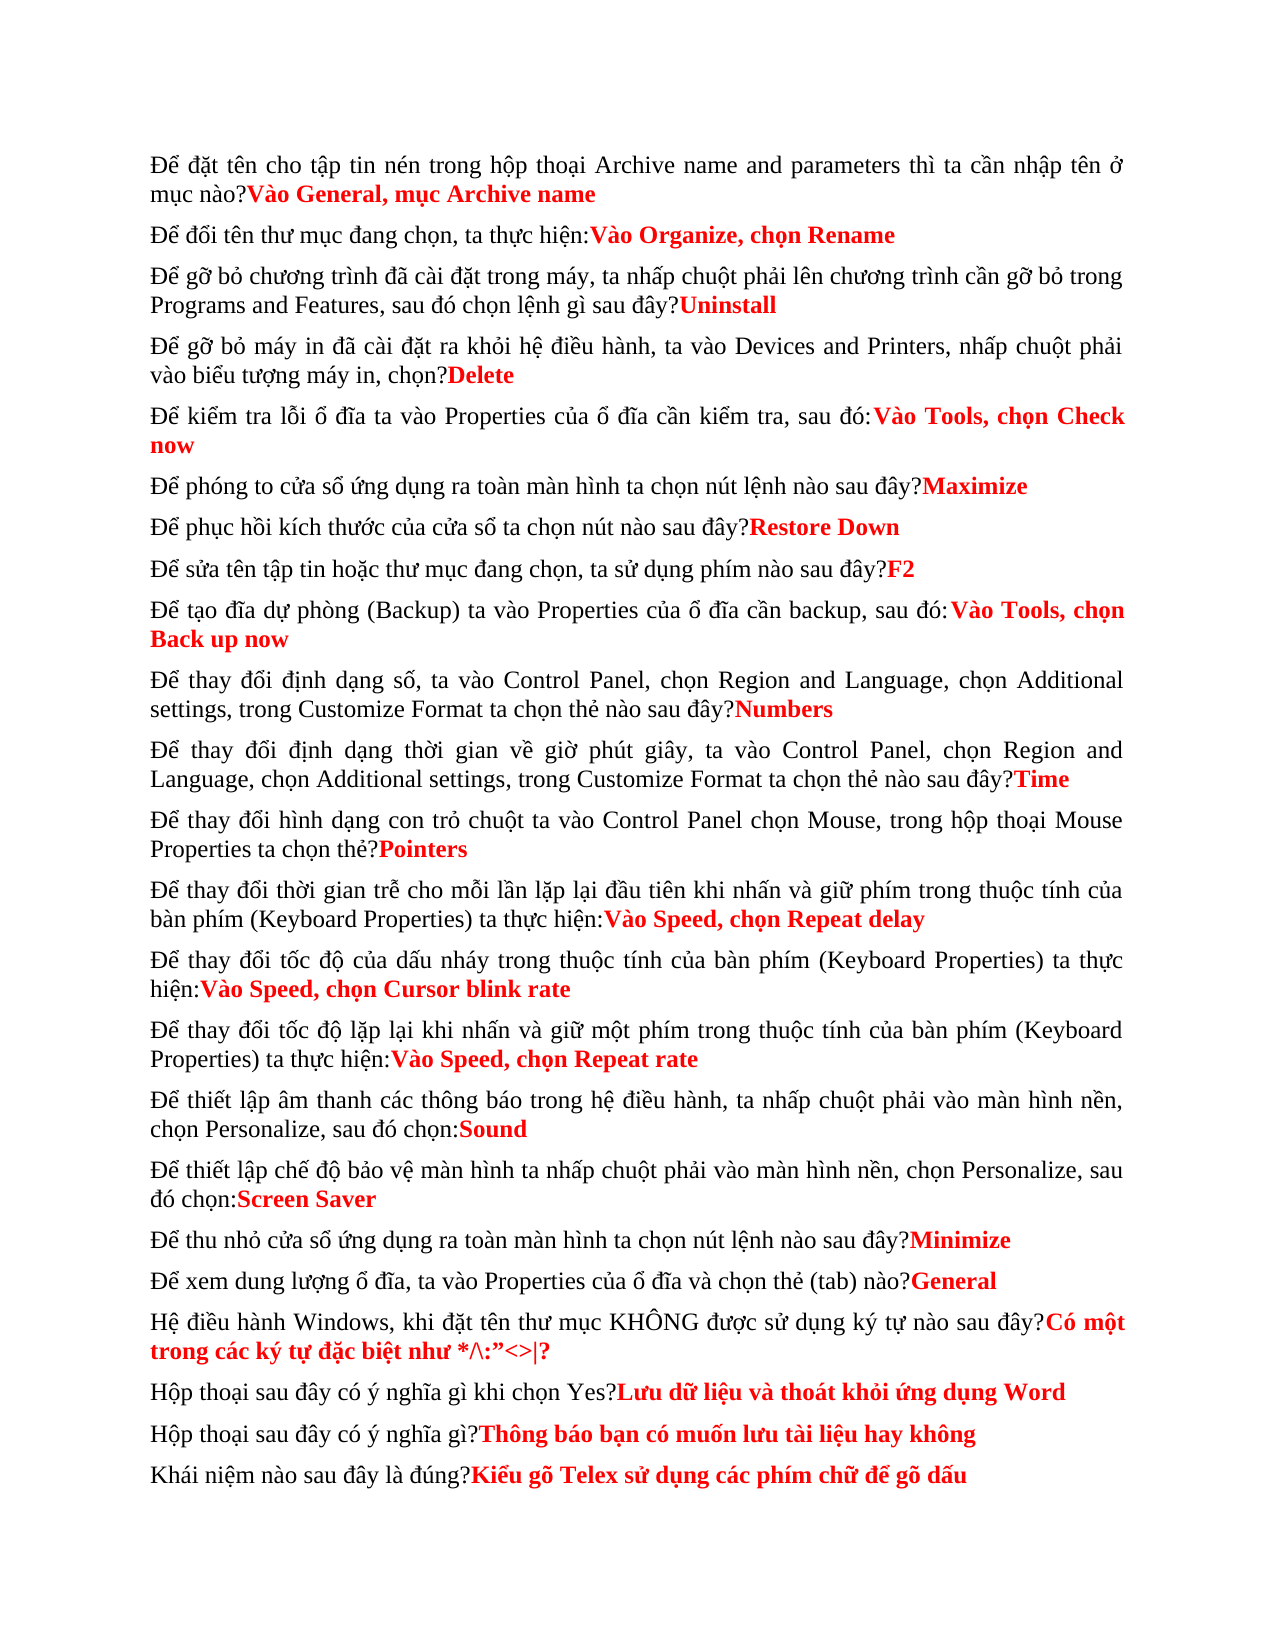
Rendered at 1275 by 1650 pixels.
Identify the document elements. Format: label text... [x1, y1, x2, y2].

text Để thu nhỏ cửa sổ ứng dụng ra toàn màn hình ta chọn nút lệnh nào sau đây?Minimize [150, 1225, 1125, 1254]
text Để thay đổi thời gian trễ cho mỗi lần lặp lại đầu tiên khi nhấn và giữ phím trong thuộc tính của bàn phím (Keyboard Properties) ta thực hiện:Vào Speed, chọn Repeat delay [150, 875, 1125, 932]
text Để thay đổi tốc độ lặp lại khi nhấn và giữ một phím trong thuộc tính của bàn phím (Keyboard Properties) ta thực hiện:Vào Speed, chọn Repeat rate [150, 1015, 1125, 1072]
text Để phục hồi kích thước của cửa sổ ta chọn nút nào sau đây?Restore Down [150, 512, 1125, 541]
text Để phóng to cửa sổ ứng dụng ra toàn màn hình ta chọn nút lệnh nào sau đây?Maximize [150, 471, 1125, 500]
text Để đặt tên cho tập tin nén trong hộp thoại Archive name and parameters thì ta cần nhập tên ở mục nào?Vào General, mục Archive name [150, 150, 1125, 207]
text Khái niệm nào sau đây là đúng?Kiểu gõ Telex sử dụng các phím chữ để gõ dấu [150, 1460, 1125, 1489]
text Để xem dung lượng ổ đĩa, ta vào Properties của ổ đĩa và chọn thẻ (tab) nào?General [150, 1266, 1125, 1295]
text Hộp thoại sau đây có ý nghĩa gì?Thông báo bạn có muốn lưu tài liệu hay không [150, 1419, 1125, 1447]
text Để đổi tên thư mục đang chọn, ta thực hiện:Vào Organize, chọn Rename [150, 220, 1125, 249]
text Để tạo đĩa dự phòng (Backup) ta vào Properties của ổ đĩa cần backup, sau đó:Vào Tools, chọn Back up now [150, 595, 1125, 652]
text Để gỡ bỏ chương trình đã cài đặt trong máy, ta nhấp chuột phải lên chương trình cần gỡ bỏ trong Programs and Features, sau đó chọn lệnh gì sau đây?Uninstall [150, 261, 1125, 319]
text Để sửa tên tập tin hoặc thư mục đang chọn, ta sử dụng phím nào sau đây?F2 [150, 554, 1125, 582]
text Để thay đổi định dạng thời gian về giờ phút giây, ta vào Control Panel, chọn Region and Language, chọn Additional settings, trong Customize Format ta chọn thẻ nào sau đây?Time [150, 735, 1125, 792]
text Hệ điều hành Windows, khi đặt tên thư mục KHÔNG được sử dụng ký tự nào sau đây?Có một trong các ký tự đặc biệt như */\:”<>|? [150, 1307, 1125, 1365]
text Để gỡ bỏ máy in đã cài đặt ra khỏi hệ điều hành, ta vào Devices and Printers, nhấp chuột phải vào biểu tượng máy in, chọn?Delete [150, 331, 1125, 389]
text Để kiểm tra lỗi ổ đĩa ta vào Properties của ổ đĩa cần kiểm tra, sau đó:Vào Tools, chọn Check now [150, 401, 1125, 459]
text Hộp thoại sau đây có ý nghĩa gì khi chọn Yes?Lưu dữ liệu và thoát khỏi ứng dụng Word [150, 1377, 1125, 1406]
text Để thay đổi hình dạng con trỏ chuột ta vào Control Panel chọn Mouse, trong hộp thoại Mouse Properties ta chọn thẻ?Pointers [150, 805, 1125, 862]
text Để thay đổi tốc độ của dấu nháy trong thuộc tính của bàn phím (Keyboard Properties) ta thực hiện:Vào Speed, chọn Cursor blink rate [150, 945, 1125, 1002]
text Để thiết lập chế độ bảo vệ màn hình ta nhấp chuột phải vào màn hình nền, chọn Personalize, sau đó chọn:Screen Saver [150, 1155, 1125, 1212]
text Để thay đổi định dạng số, ta vào Control Panel, chọn Region and Language, chọn Additional settings, trong Customize Format ta chọn thẻ nào sau đây?Numbers [150, 665, 1125, 722]
text Để thiết lập âm thanh các thông báo trong hệ điều hành, ta nhấp chuột phải vào màn hình nền, chọn Personalize, sau đó chọn:Sound [150, 1085, 1125, 1142]
